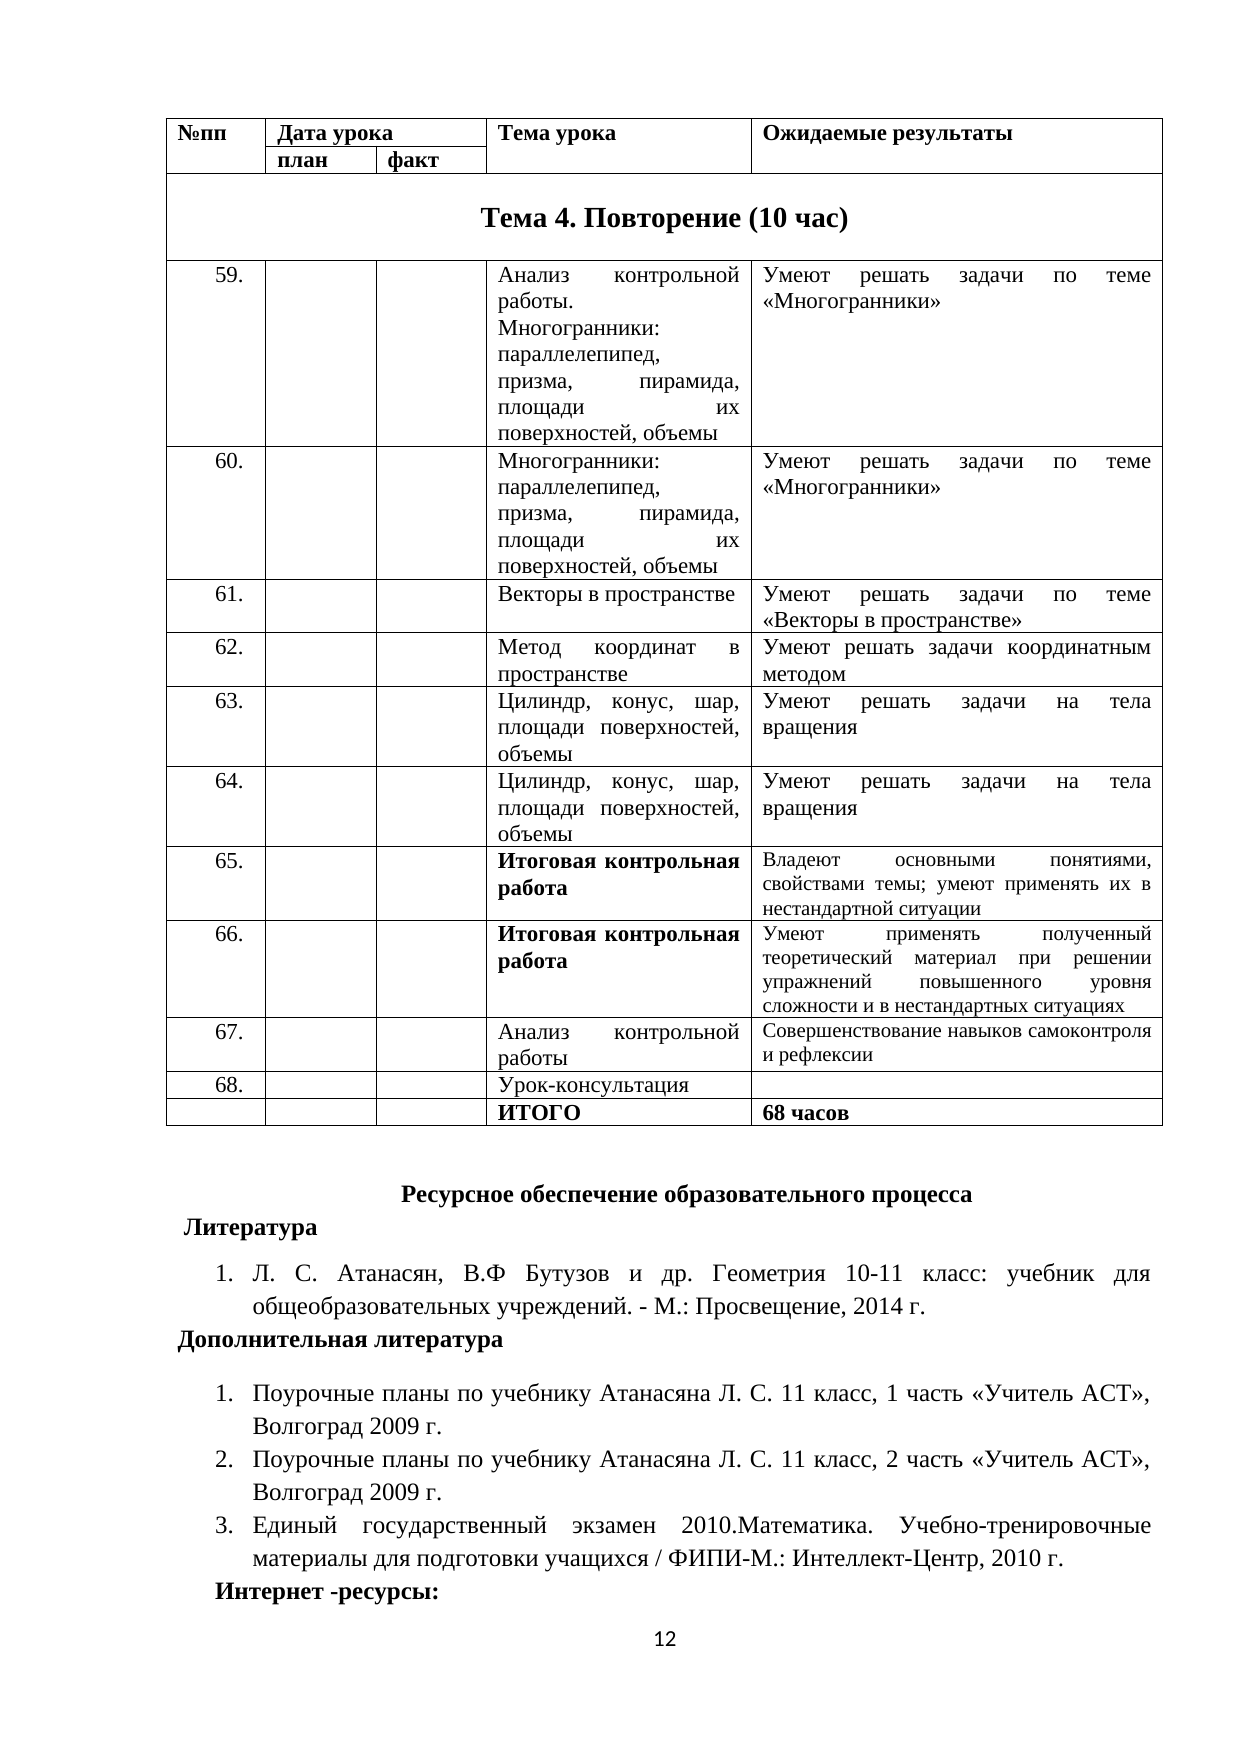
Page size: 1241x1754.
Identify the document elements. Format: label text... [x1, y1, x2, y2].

table_cell [167, 633, 265, 686]
table_cell Владеют основными понятиями, свойствами темы; умеют применять их в нестандартной ситуации [752, 847, 1162, 919]
table_cell Многогранники: параллелепипед, призма, пирамида, площади их поверхностей, объемы [487, 447, 751, 578]
table_cell [167, 1099, 265, 1125]
table_cell [377, 1072, 486, 1098]
table_cell [167, 767, 265, 846]
table_cell Умеют применять полученный теоретический материал при решении упражнений повышенного уровня сложности и в нестандартных ситуациях [752, 921, 1162, 1017]
table_cell план [266, 147, 376, 173]
table_cell [377, 447, 486, 578]
text Дополнительная литература [177, 1324, 1152, 1353]
table_cell Цилиндр, конус, шар, площади поверхностей, объемы [487, 767, 751, 846]
table_cell [377, 580, 486, 632]
table_cell Умеют решать задачи по теме «Векторы в пространстве» [752, 580, 1162, 632]
table_cell [167, 1072, 265, 1098]
table_cell Метод координат в пространстве [487, 633, 751, 686]
table_cell [167, 1018, 265, 1071]
table_header №пп [167, 119, 265, 173]
table_header Ожидаемые результаты [752, 119, 1162, 173]
table_cell Умеют решать задачи по теме «Многогранники» [752, 261, 1162, 446]
table_cell [377, 261, 486, 446]
table_header Тема урока [487, 119, 751, 173]
table_cell [266, 847, 376, 919]
list Интернет -ресурсы: [215, 1576, 1152, 1605]
table_cell факт [377, 147, 486, 173]
table_cell [167, 580, 265, 632]
table_cell Итоговая контрольная работа [487, 921, 751, 1017]
table_cell Векторы в пространстве [487, 580, 751, 632]
table_cell [377, 1099, 486, 1125]
table_cell [752, 1072, 1162, 1098]
table_cell Анализ контрольной работы. Многогранники: параллелепипед, призма, пирамида, площади их поверхностей, объемы [487, 261, 751, 446]
table_cell ИТОГО [487, 1099, 751, 1125]
table_cell Цилиндр, конус, шар, площади поверхностей, объемы [487, 687, 751, 766]
list Единый государственный экзамен 2010.Математика. Учебно-тренировочные материалы для подготовки учащихся / ФИПИ-М.: Интеллект-Центр, . [215, 1510, 1152, 1572]
table_cell [377, 1018, 486, 1071]
table_cell Умеют решать задачи координатным методом [752, 633, 1162, 686]
table_cell [266, 447, 376, 578]
table_cell [266, 687, 376, 766]
text Ресурсное обеспечение образовательного процесса [177, 1179, 1152, 1208]
list Поурочные планы по учебнику Атанасяна Л. С. 11 класс, 1 часть «Учитель АСТ», Волгоград 2009 г. [215, 1378, 1152, 1439]
table_cell Урок-консультация [487, 1072, 751, 1098]
text Литература [177, 1212, 1152, 1241]
table_cell Умеют решать задачи на тела вращения [752, 767, 1162, 846]
table_cell [167, 447, 265, 578]
table_cell [266, 921, 376, 1017]
table_cell [266, 1018, 376, 1071]
table_cell [266, 580, 376, 632]
table_cell Умеют решать задачи на тела вращения [752, 687, 1162, 766]
table_cell Тема 4. Повторение (10 час) [167, 174, 1162, 260]
table_cell Итоговая контрольная работа [487, 847, 751, 919]
table_cell [377, 921, 486, 1017]
table_header Дата урока [266, 119, 486, 146]
table_cell [266, 1099, 376, 1125]
table_cell 68 часов [752, 1099, 1162, 1125]
table_cell Совершенствование навыков самоконтроля и рефлексии [752, 1018, 1162, 1071]
table_cell [266, 1072, 376, 1098]
table_cell [167, 261, 265, 446]
table_cell [377, 847, 486, 919]
table_cell [167, 687, 265, 766]
table_cell [377, 633, 486, 686]
table_cell [266, 261, 376, 446]
list Л. С. Атанасян, В.Ф Бутузов и др. Геометрия 10-11 класс: учебник для общеобразовательных учреждений. - М.: Просвещение, 2014 г. [215, 1258, 1152, 1320]
table_cell Анализ контрольной работы [487, 1018, 751, 1071]
table_cell [167, 921, 265, 1017]
table_cell Умеют решать задачи по теме «Многогранники» [752, 447, 1162, 578]
table_cell [266, 633, 376, 686]
table_cell [266, 767, 376, 846]
table_cell [377, 767, 486, 846]
list Поурочные планы по учебнику Атанасяна Л. С. 11 класс, 2 часть «Учитель АСТ», Волгоград 2009 г. [215, 1444, 1152, 1506]
table_cell [167, 847, 265, 919]
table_cell [377, 687, 486, 766]
